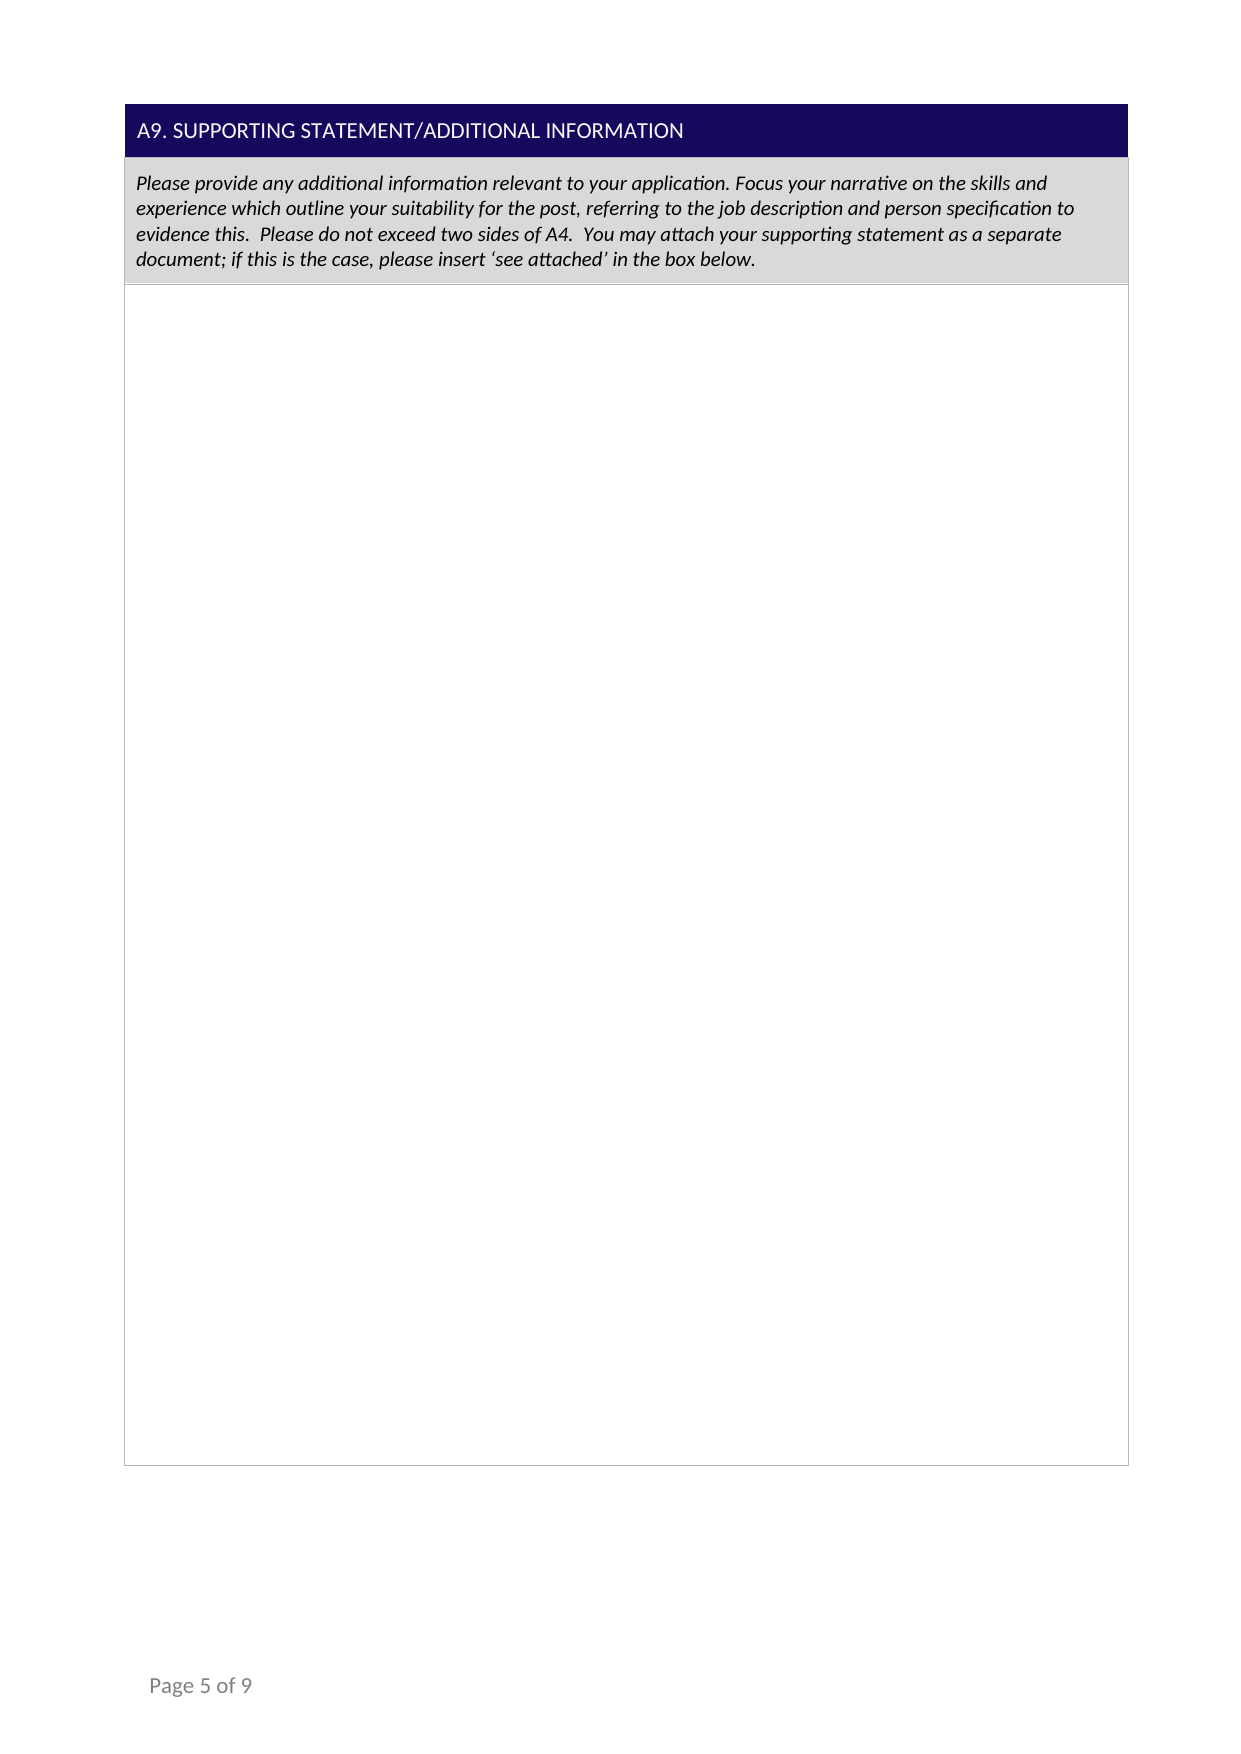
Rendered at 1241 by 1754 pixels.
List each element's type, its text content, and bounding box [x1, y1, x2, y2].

table_cell [125, 285, 1128, 1465]
table_header A9. SUPPORTING STATEMENT/Additional information [125, 104, 1128, 157]
table_cell Please provide any additional information relevant to your application. Focus your narrative on the skills and experience which outline your suitability for the post, referring to the job description and person specification to evidence this. Please do not exceed two sides of A4. You may attach your supporting statement as a separate document; if this is the case, please insert ‘see attached’ in the box below. [125, 158, 1128, 283]
